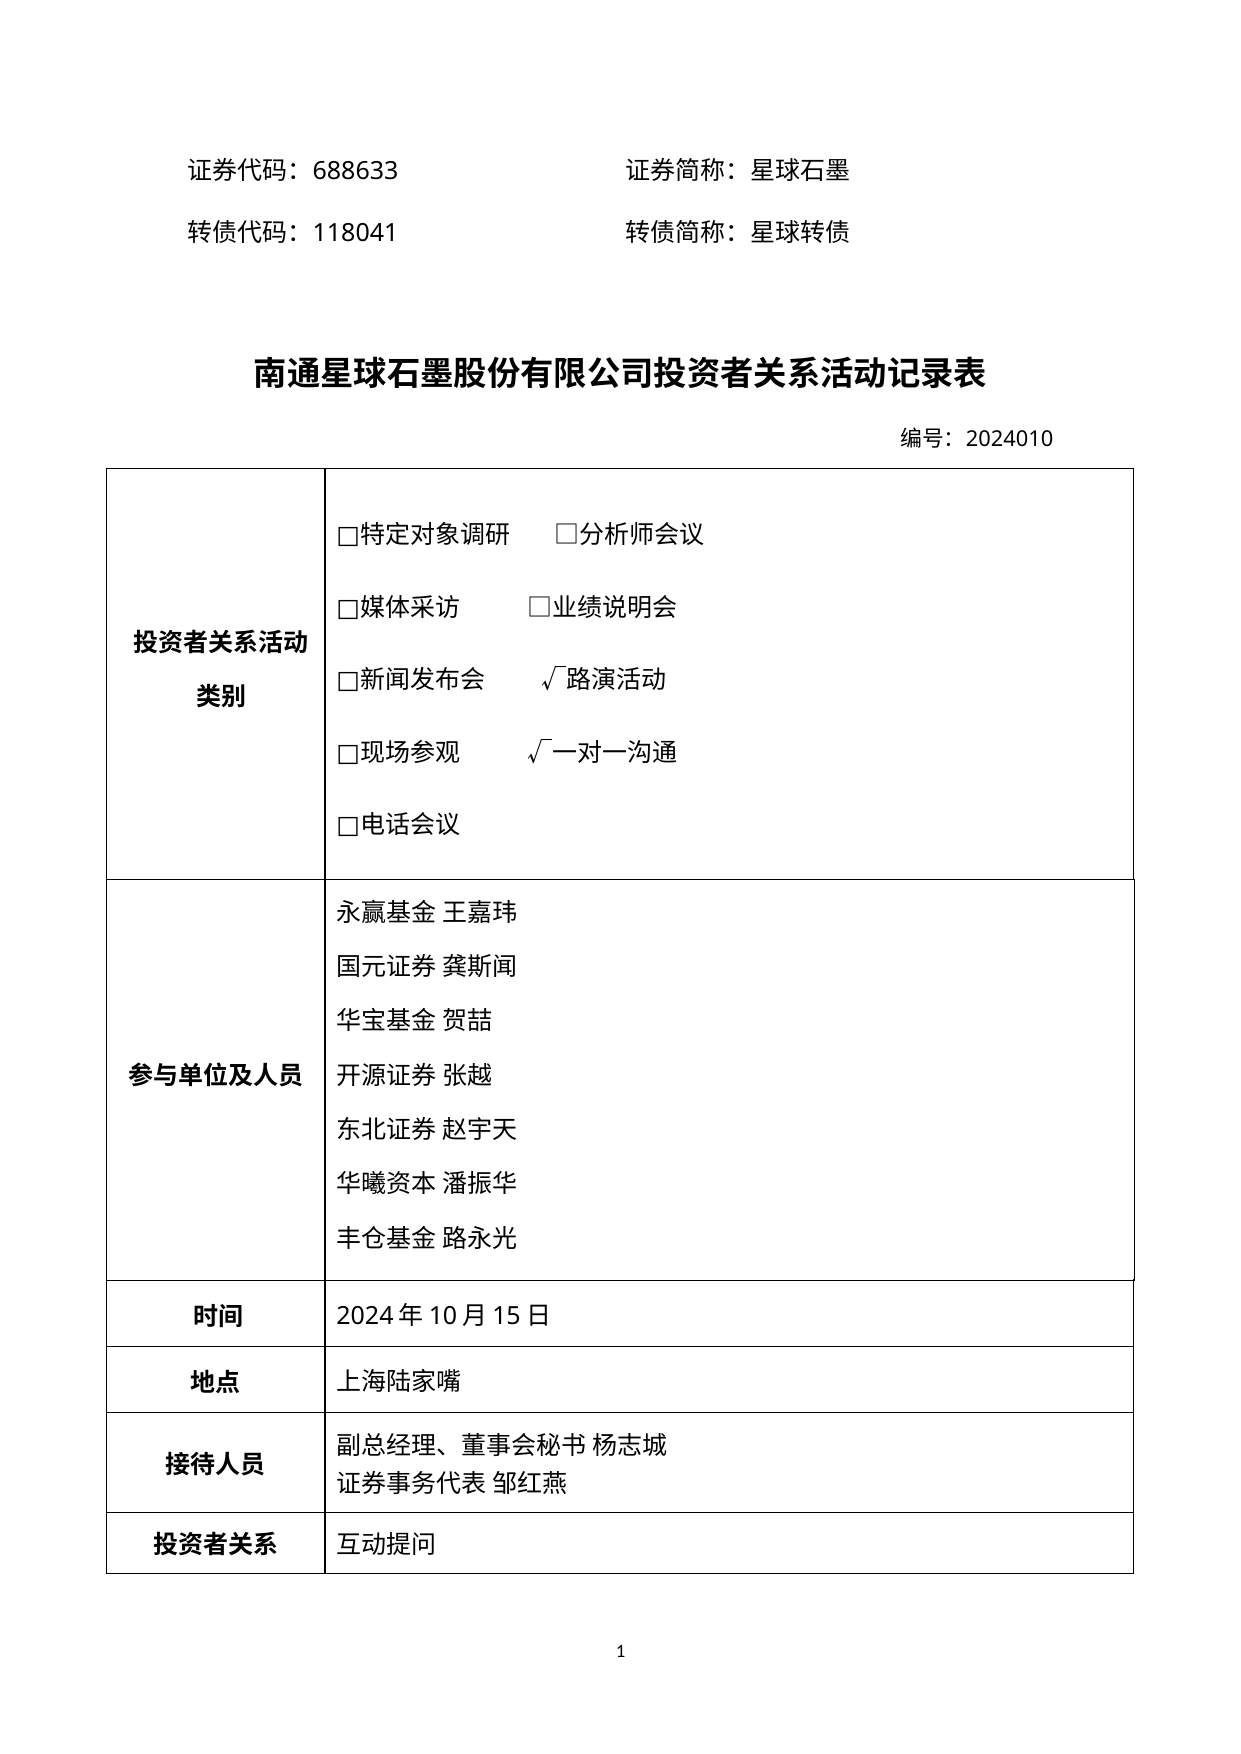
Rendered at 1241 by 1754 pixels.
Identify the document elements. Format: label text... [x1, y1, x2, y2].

table_cell 接待人员 [107, 1413, 324, 1512]
table_cell 2024年10月15日 [326, 1281, 1133, 1346]
table_cell 时间 [107, 1281, 324, 1346]
table_cell 参与单位及人员 [107, 880, 324, 1279]
table_cell 地点 [107, 1347, 324, 1412]
text 南通星球石墨股份有限公司投资者关系活动记录表 [187, 346, 1053, 394]
table_cell 投资者关系 [107, 1513, 324, 1572]
text 编号：2024010 [310, 421, 1053, 453]
table_cell 互动提问 [326, 1513, 1133, 1572]
table_cell 永赢基金 王嘉玮 国元证券 龚斯闻 华宝基金 贺喆 开源证券 张越 东北证券 赵宇天 华曦资本 潘振华 丰仓基金 路永光 [326, 880, 1134, 1279]
text 转债代码：118041 转债简称：星球转债 [187, 212, 1053, 249]
table_cell 副总经理、董事会秘书 杨志城 证券事务代表 邹红燕 [326, 1413, 1133, 1512]
table_header □特定对象调研 □分析师会议 □媒体采访 □业绩说明会 □新闻发布会 √路演活动 □现场参观 √一对一沟通 □电话会议 [326, 469, 1133, 879]
table_cell 上海陆家嘴 [326, 1347, 1133, 1412]
text 证券代码：688633 证券简称：星球石墨 [187, 151, 1053, 187]
table_header 投资者关系活动 类别 [107, 469, 324, 879]
